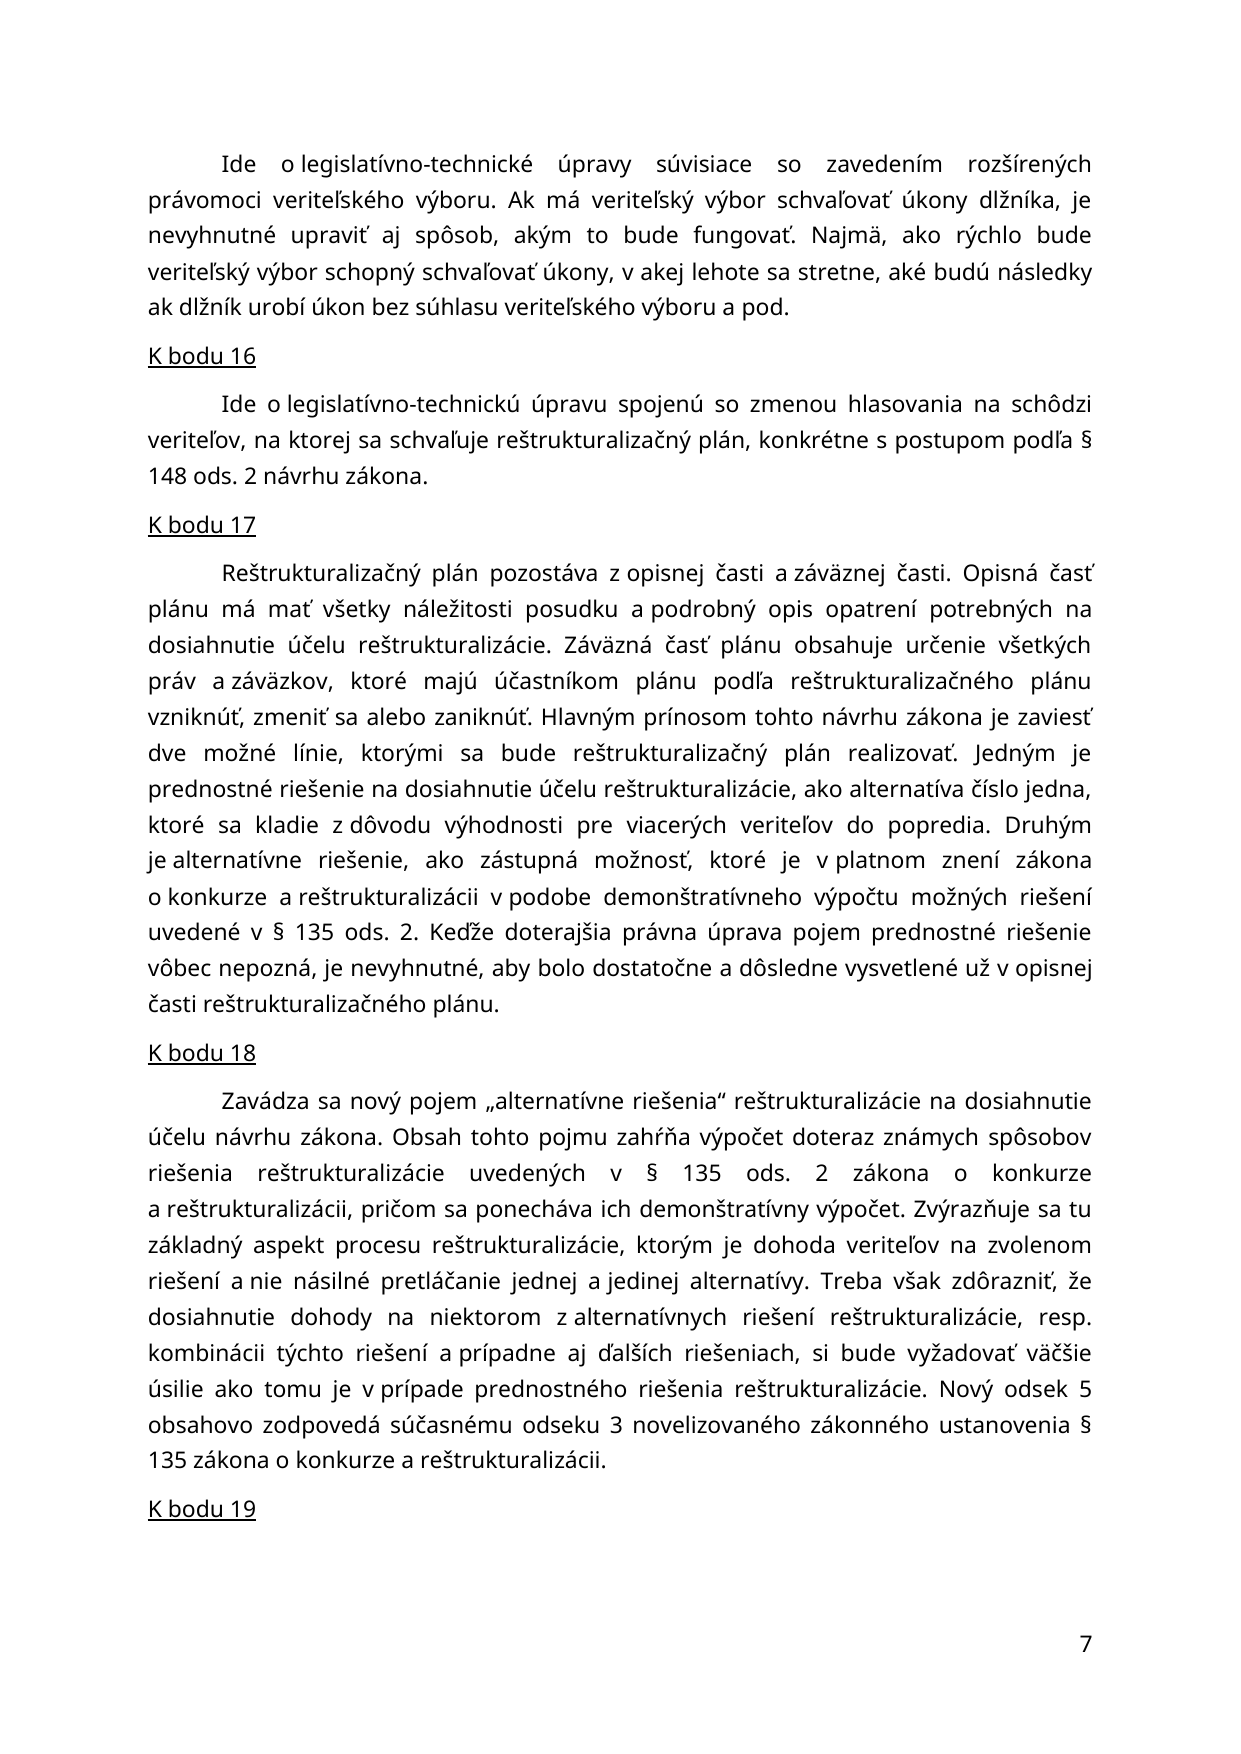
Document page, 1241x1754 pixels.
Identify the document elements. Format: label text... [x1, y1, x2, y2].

text K bodu 18 [148, 1037, 1093, 1068]
text Ide o legislatívno-technickú úpravu spojenú so zmenou hlasovania na schôdzi veriteľov, na ktorej sa schvaľuje reštrukturalizačný plán, konkrétne s postupom podľa § 148 ods. 2 návrhu zákona. [148, 388, 1093, 491]
text K bodu 16 [148, 340, 1093, 371]
text Ide o legislatívno-technické úpravy súvisiace so zavedením rozšírených právomoci veriteľského výboru. Ak má veriteľský výbor schvaľovať úkony dlžníka, je nevyhnutné upraviť aj spôsob, akým to bude fungovať. Najmä, ako rýchlo bude veriteľský výbor schopný schvaľovať úkony, v akej lehote sa stretne, aké budú následky ak dlžník urobí úkon bez súhlasu veriteľského výboru a pod. [148, 148, 1093, 323]
text Reštrukturalizačný plán pozostáva z opisnej časti a záväznej časti. Opisná časť plánu má mať všetky náležitosti posudku a podrobný opis opatrení potrebných na dosiahnutie účelu reštrukturalizácie. Záväzná časť plánu obsahuje určenie všetkých práv a záväzkov, ktoré majú účastníkom plánu podľa reštrukturalizačného plánu vzniknúť, zmeniť sa alebo zaniknúť. Hlavným prínosom tohto návrhu zákona je zaviesť dve možné línie, ktorými sa bude reštrukturalizačný plán realizovať. Jedným je prednostné riešenie na dosiahnutie účelu reštrukturalizácie, ako alternatíva číslo jedna, ktoré sa kladie z dôvodu výhodnosti pre viacerých veriteľov do popredia. Druhým je alternatívne riešenie, ako zástupná možnosť, ktoré je v platnom znení zákona o konkurze a reštrukturalizácii v podobe demonštratívneho výpočtu možných riešení uvedené v § 135 ods. 2. Keďže doterajšia právna úprava pojem prednostné riešenie vôbec nepozná, je nevyhnutné, aby bolo dostatočne a dôsledne vysvetlené už v opisnej časti reštrukturalizačného plánu. [148, 557, 1093, 1019]
text K bodu 17 [148, 508, 1093, 540]
text K bodu 19 [148, 1493, 1093, 1524]
text Zavádza sa nový pojem „alternatívne riešenia“ reštrukturalizácie na dosiahnutie účelu návrhu zákona. Obsah tohto pojmu zahŕňa výpočet doteraz známych spôsobov riešenia reštrukturalizácie uvedených v § 135 ods. 2 zákona o konkurze a reštrukturalizácii, pričom sa ponecháva ich demonštratívny výpočet. Zvýrazňuje sa tu základný aspekt procesu reštrukturalizácie, ktorým je dohoda veriteľov na zvolenom riešení a nie násilné pretláčanie jednej a jedinej alternatívy. Treba však zdôrazniť, že dosiahnutie dohody na niektorom z alternatívnych riešení reštrukturalizácie, resp. kombinácii týchto riešení a prípadne aj ďalších riešeniach, si bude vyžadovať väčšie úsilie ako tomu je v prípade prednostného riešenia reštrukturalizácie. Nový odsek 5 obsahovo zodpovedá súčasnému odseku 3 novelizovaného zákonného ustanovenia § 135 zákona o konkurze a reštrukturalizácii. [148, 1085, 1093, 1476]
